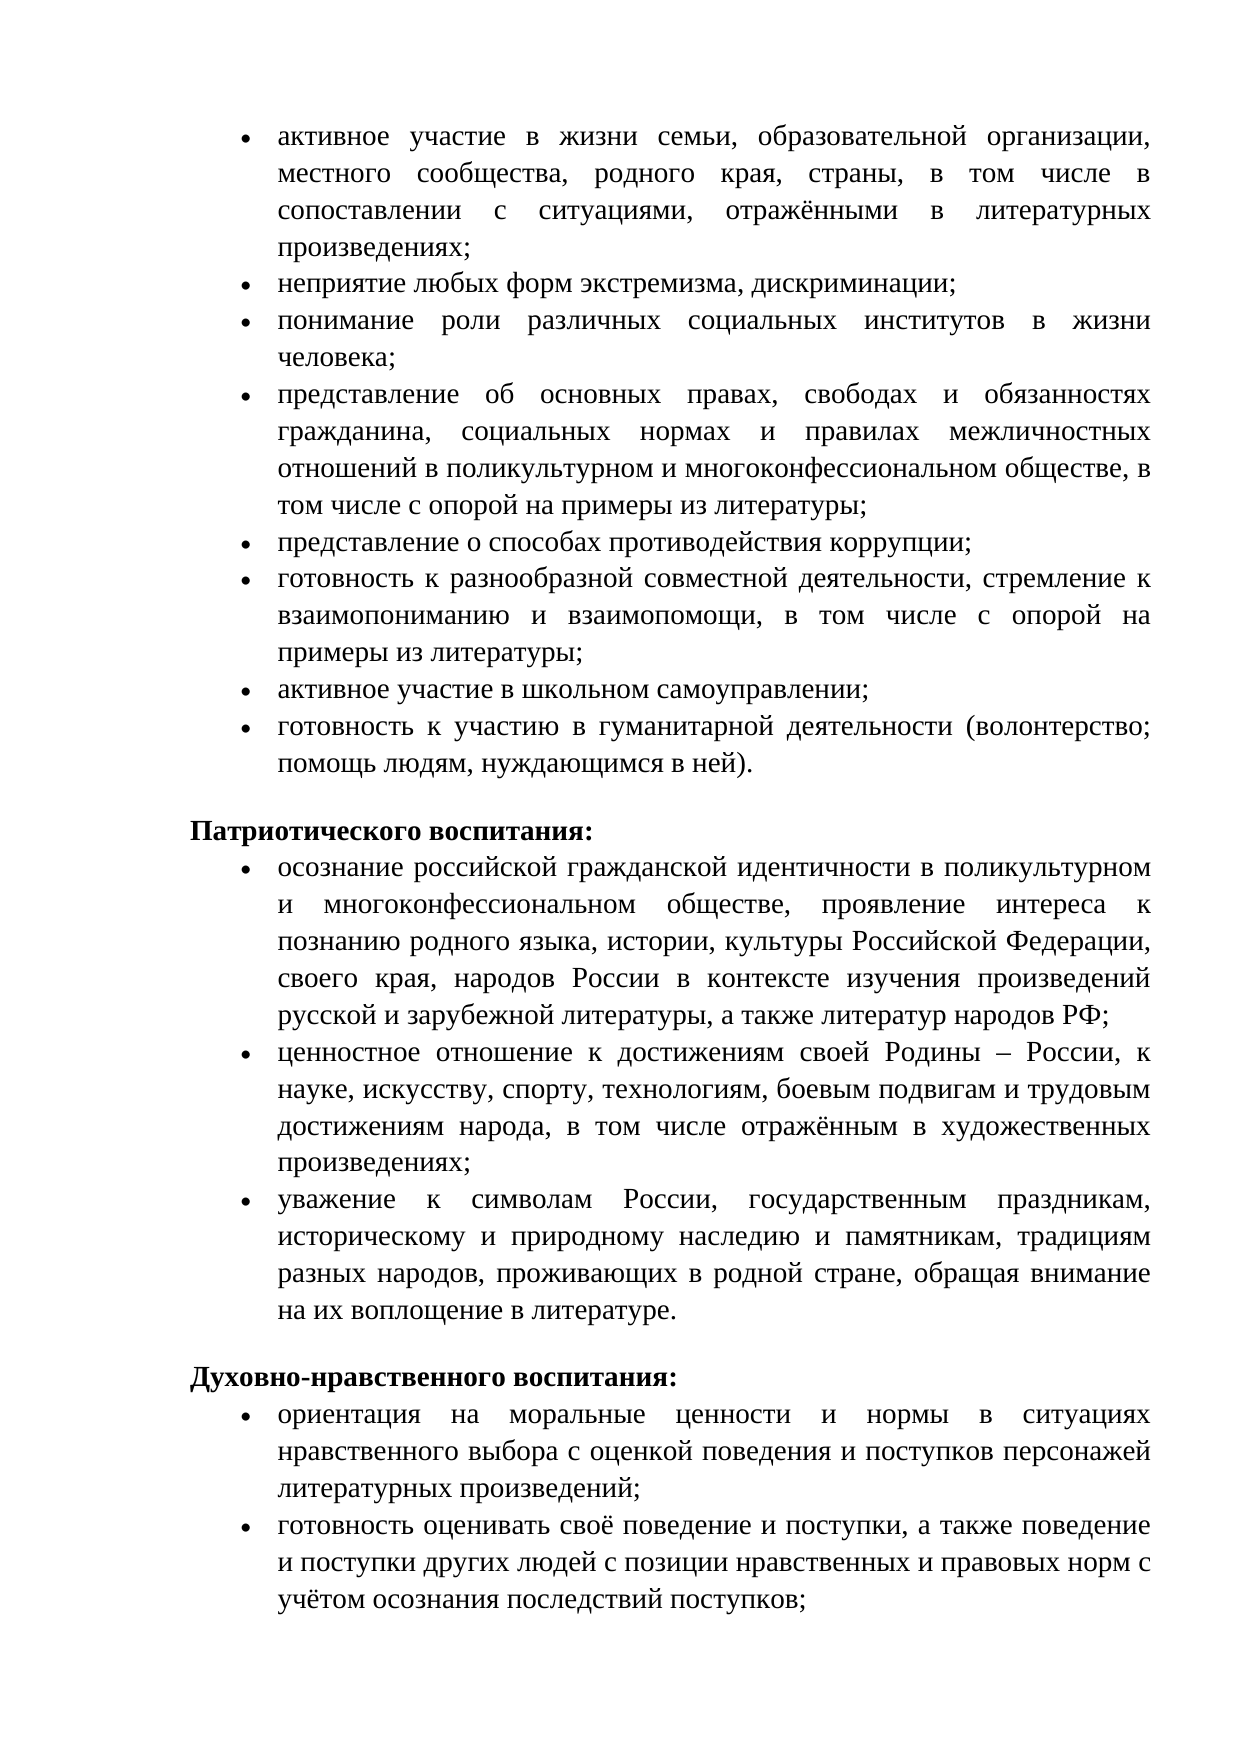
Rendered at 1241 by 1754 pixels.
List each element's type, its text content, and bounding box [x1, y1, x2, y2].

list готовность к разнообразной совместной деятельности, стремление к взаимопониманию и взаимопомощи, в том числе с опорой на примеры из литературы; [240, 561, 1152, 668]
list неприятие любых форм экстремизма, дискриминации; [240, 266, 1152, 299]
list представление о способах противодействия коррупции; [240, 524, 1152, 557]
list готовность к участию в гуманитарной деятельности (волонтерство; помощь людям, нуждающимся в ней). [240, 708, 1152, 778]
list готовность оценивать своё поведение и поступки, а также поведение и поступки других людей с позиции нравственных и правовых норм с учётом осознания последствий поступков; [240, 1507, 1152, 1614]
text Духовно-нравственного воспитания: [190, 1359, 1152, 1393]
list ценностное отношение к достижениям своей Родины – России, к науке, искусству, спорту, технологиям, боевым подвигам и трудовым достижениям народа, в том числе отражённым в художественных произведениях; [240, 1034, 1152, 1178]
list ориентация на моральные ценности и нормы в ситуациях нравственного выбора с оценкой поведения и поступков персонажей литературных произведений; [240, 1396, 1152, 1504]
list уважение к символам России, государственным праздникам, историческому и природному наследию и памятникам, традициям разных народов, проживающих в родной стране, обращая внимание на их воплощение в литературе. [240, 1181, 1152, 1326]
text Патриотического воспитания: [190, 813, 1152, 846]
list осознание российской гражданской идентичности в поликультурном и многоконфессиональном обществе, проявление интереса к познанию родного языка, истории, культуры Российской Федерации, своего края, народов России в контексте изучения произведений русской и зарубежной литературы, а также литератур народов РФ; [240, 849, 1152, 1031]
list представление об основных правах, свободах и обязанностях гражданина, социальных нормах и правилах межличностных отношений в поликультурном и многоконфессиональном обществе, в том числе с опорой на примеры из литературы; [240, 376, 1152, 520]
list понимание роли различных социальных институтов в жизни человека; [240, 302, 1152, 373]
list активное участие в школьном самоуправлении; [240, 671, 1152, 705]
list активное участие в жизни семьи, образовательной организации, местного сообщества, родного края, страны, в том числе в сопоставлении с ситуациями, отражёнными в литературных произведениях; [240, 118, 1152, 262]
